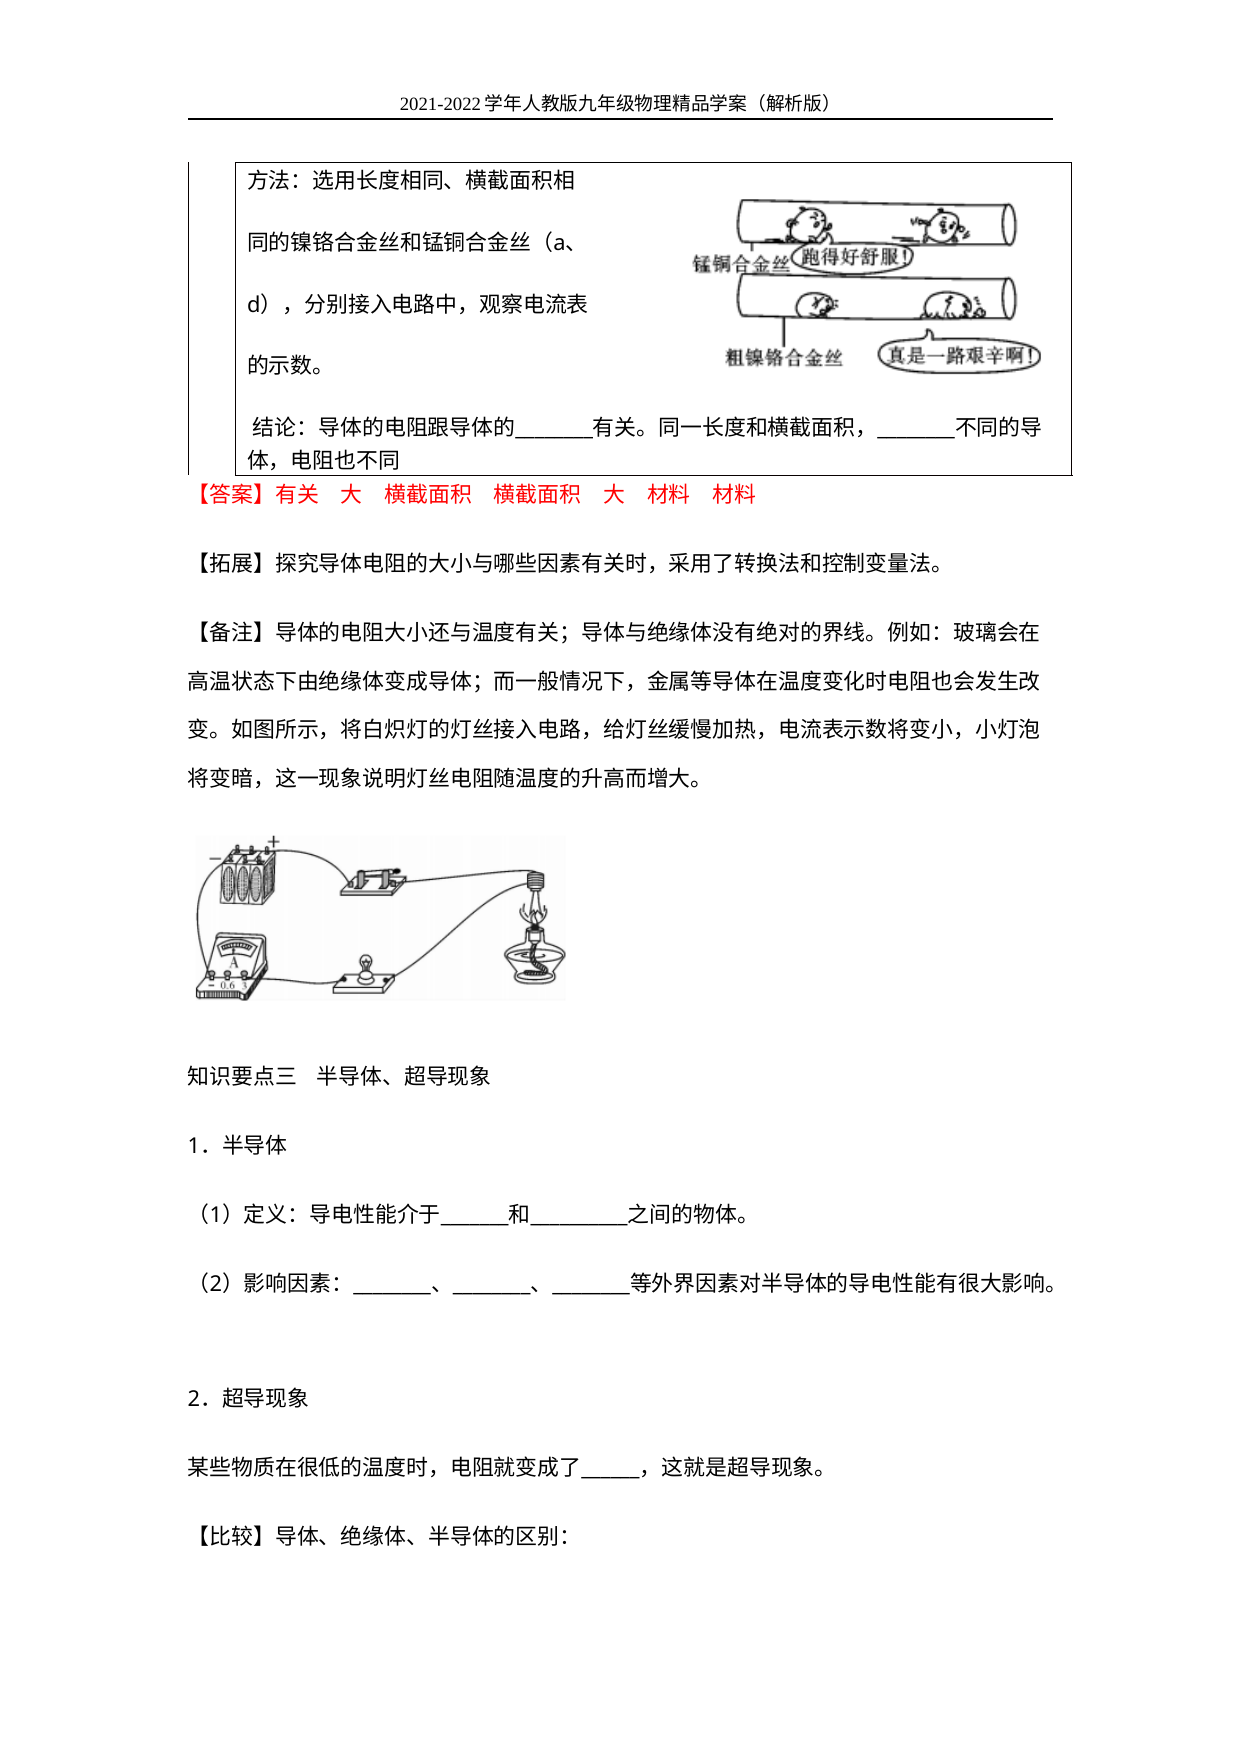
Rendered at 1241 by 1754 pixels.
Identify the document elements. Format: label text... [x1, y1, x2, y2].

text 2．超导现象 [187, 1381, 1053, 1413]
text 某些物质在很低的温度时，电阻就变成了______，这就是超导现象。 [187, 1450, 1053, 1482]
text 【拓展】探究导体电阻的大小与哪些因素有关时，采用了转换法和控制变量法。 [187, 545, 1053, 578]
picture [686, 187, 1052, 382]
text 【备注】导体的电阻大小还与温度有关；导体与绝缘体没有绝对的界线。例如：玻璃会在高温状态下由绝缘体变成导体；而一般情况下，金属等导体在温度变化时电阻也会发生改变。如图所示，将白炽灯的灯丝接入电路，给灯丝缓慢加热，电流表示数将变小，小灯泡将变暗，这一现象说明灯丝电阻随温度的升高而增大。 [187, 614, 1053, 793]
text 知识要点三 半导体、超导现象 [187, 1058, 1053, 1091]
text 【比较】导体、绝缘体、半导体的区别： [187, 1519, 1053, 1551]
table_cell 方法：选用长度相同、横截面积相 同的镍铬合金丝和锰铜合金丝（a、 d），分别接入电路中，观察电流表 的示数。 结论：导体的电阻跟导体的________有关。同一长度和横截面积，________不同的导体，电阻也不同 [236, 163, 1071, 475]
text （2）影响因素：________、________、________等外界因素对半导体的导电性能有很大影响。 [187, 1266, 1053, 1347]
text 1．半导体 [187, 1128, 1053, 1160]
text （1）定义：导电性能介于_______和__________之间的物体。 [187, 1197, 1053, 1229]
picture [187, 830, 570, 1004]
text 【答案】有关 大 横截面积 横截面积 大 材料 材料 [187, 476, 1053, 509]
